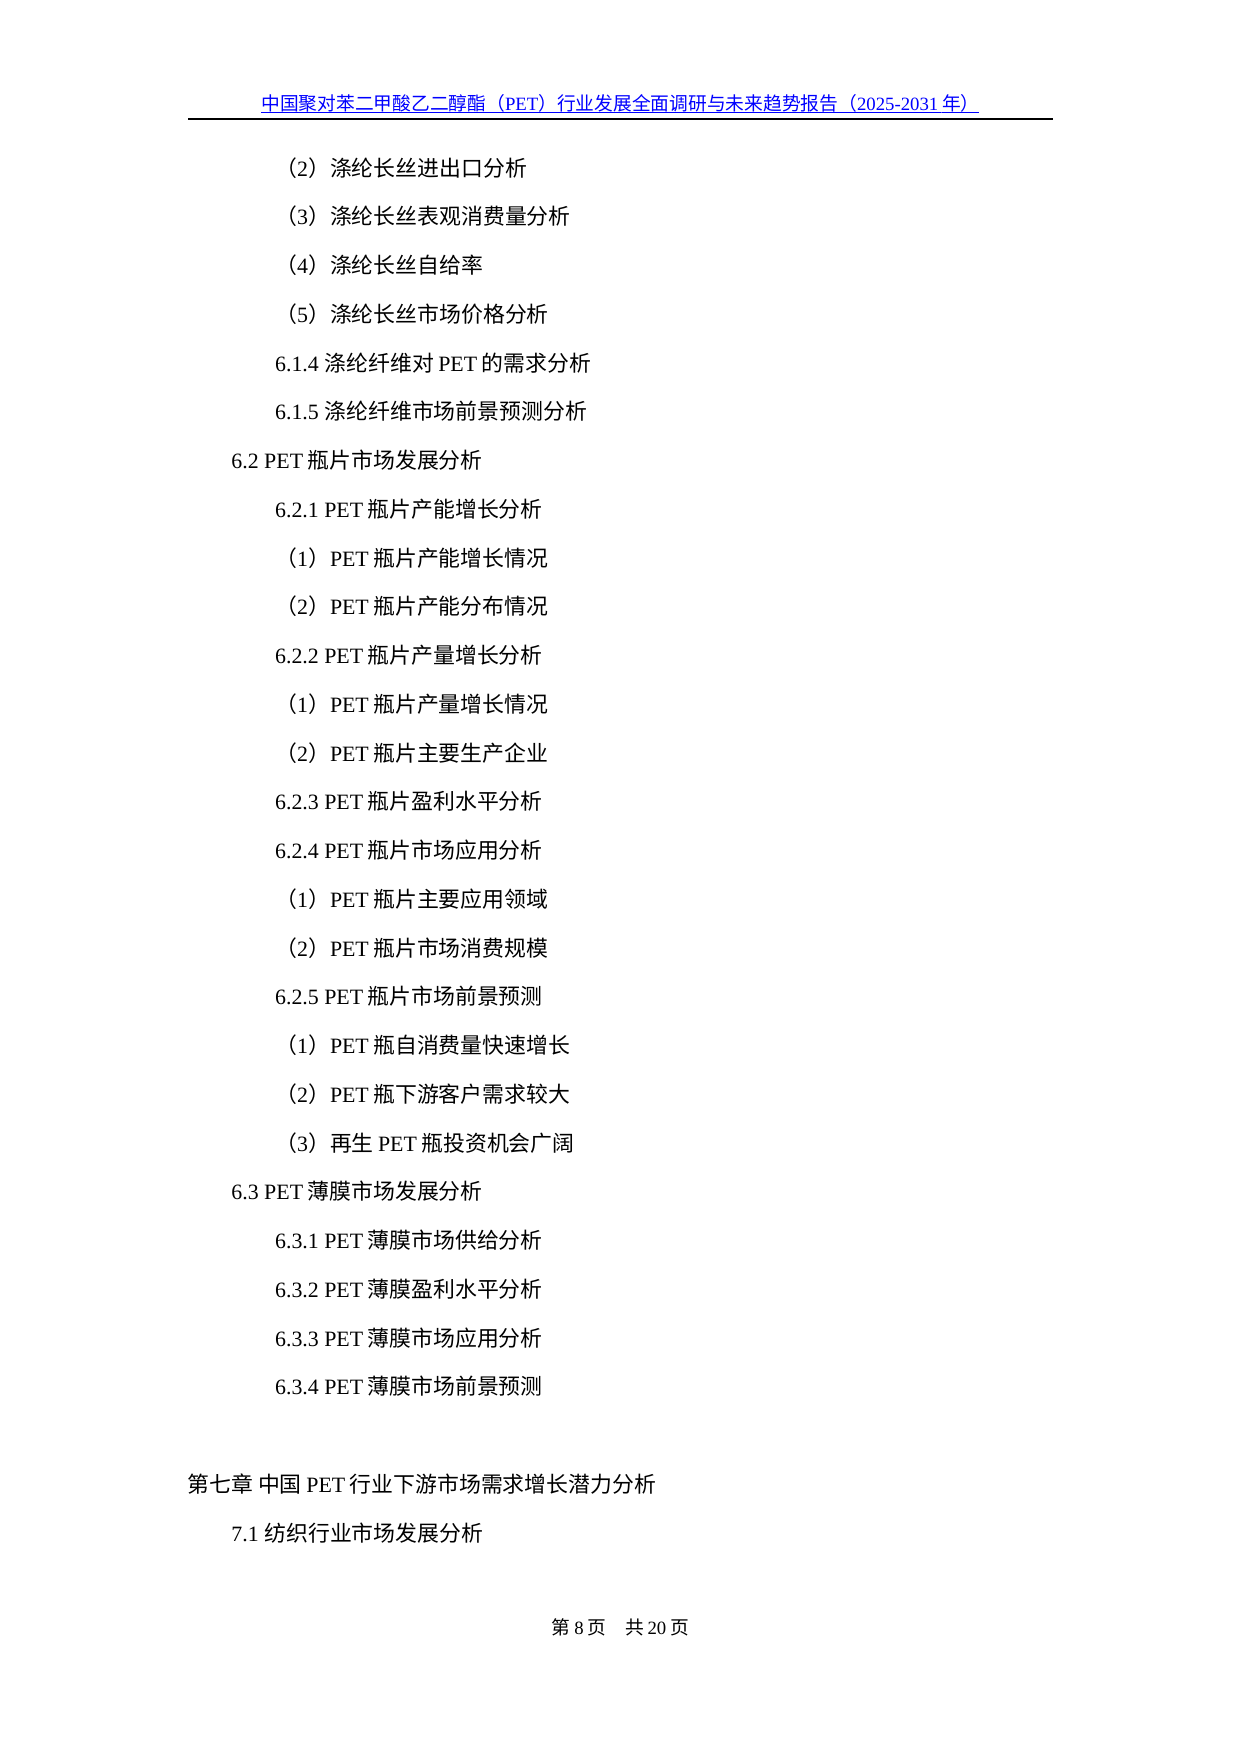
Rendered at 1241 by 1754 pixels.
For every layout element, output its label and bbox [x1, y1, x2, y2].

text [187, 150, 1053, 1548]
